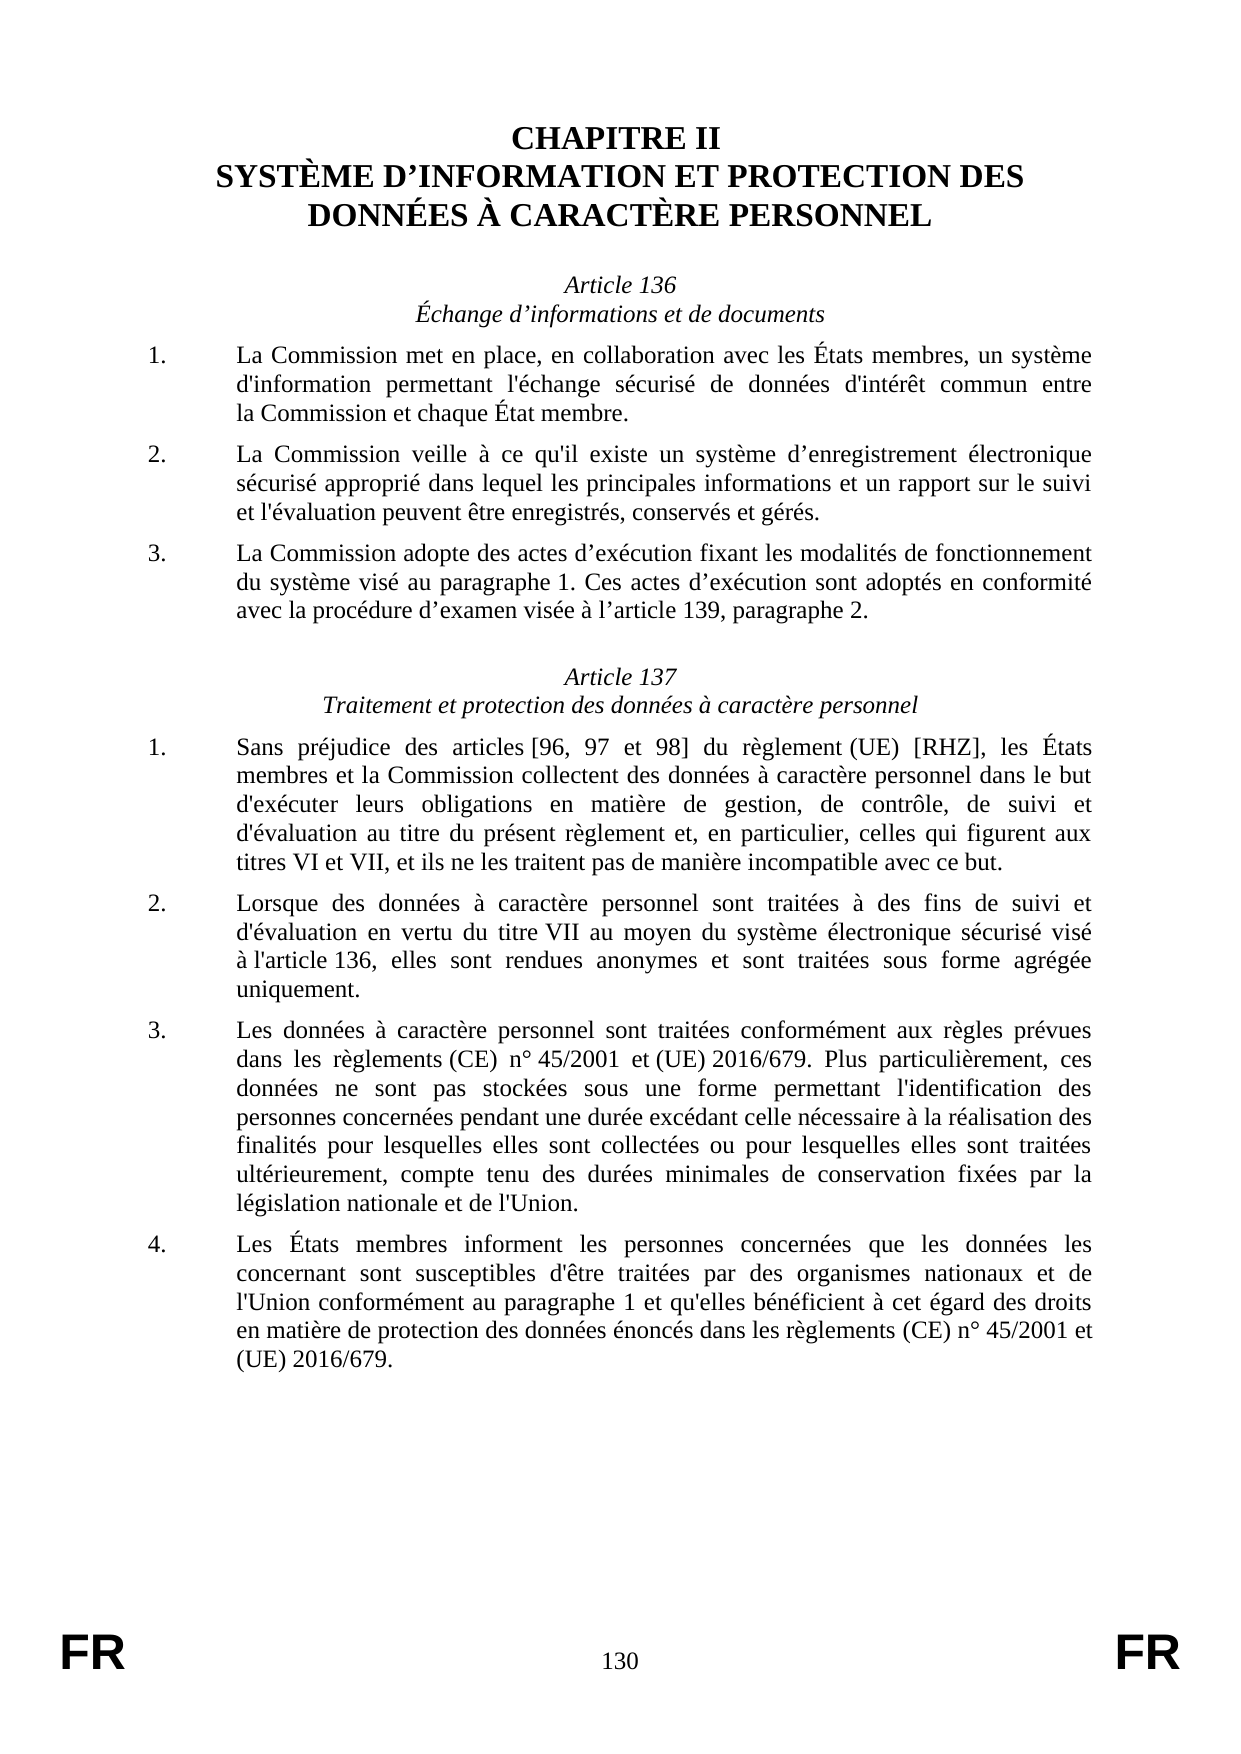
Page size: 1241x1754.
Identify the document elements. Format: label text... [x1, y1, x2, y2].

text 3. Les données à caractère personnel sont traitées conformément aux règles prévues dans les règlements (CE) n° 45/2001 et (UE) 2016/679. Plus particulièrement, ces données ne sont pas stockées sous une forme permettant l'identification des personnes concernées pendant une durée excédant celle nécessaire à la réalisation des finalités pour lesquelles elles sont collectées ou pour lesquelles elles sont traitées ultérieurement, compte tenu des durées minimales de conservation fixées par la législation nationale et de l'Union. [148, 1016, 1093, 1217]
text Article 137 Traitement et protection des données à caractère personnel [148, 662, 1093, 719]
text 1. Sans préjudice des articles [96, 97 et 98] du règlement (UE) [RHZ], les États membres et la Commission collectent des données à caractère personnel dans le but d'exécuter leurs obligations en matière de gestion, de contrôle, de suivi et d'évaluation au titre du présent règlement et, en particulier, celles qui figurent aux titres VI et VII, et ils ne les traitent pas de manière incompatible avec ce but. [148, 732, 1093, 876]
text 4. Les États membres informent les personnes concernées que les données les concernant sont susceptibles d'être traitées par des organismes nationaux et de l'Union conformément au paragraphe 1 et qu'elles bénéficient à cet égard des droits en matière de protection des données énoncés dans les règlements (CE) n° 45/2001 et (UE) 2016/679. [148, 1229, 1093, 1373]
title CHAPITRE II SYSTÈME D’INFORMATION ET PROTECTION DES DONNÉES À CARACTÈRE PERSONNEL [148, 118, 1093, 233]
text 2. La Commission veille à ce qu'il existe un système d’enregistrement électronique sécurisé approprié dans lequel les principales informations et un rapport sur le suivi et l'évaluation peuvent être enregistrés, conservés et gérés. [148, 439, 1093, 526]
text 1. La Commission met en place, en collaboration avec les États membres, un système d'information permettant l'échange sécurisé de données d'intérêt commun entre la Commission et chaque État membre. [148, 341, 1093, 427]
text 2. Lorsque des données à caractère personnel sont traitées à des fins de suivi et d'évaluation en vertu du titre VII au moyen du système électronique sécurisé visé à l'article 136, elles sont rendues anonymes et sont traitées sous forme agrégée uniquement. [148, 888, 1093, 1003]
text Article 136 Échange d’informations et de documents [148, 271, 1093, 328]
text 3. La Commission adopte des actes d’exécution fixant les modalités de fonctionnement du système visé au paragraphe 1. Ces actes d’exécution sont adoptés en conformité avec la procédure d’examen visée à l’article 139, paragraphe 2. [148, 538, 1093, 624]
